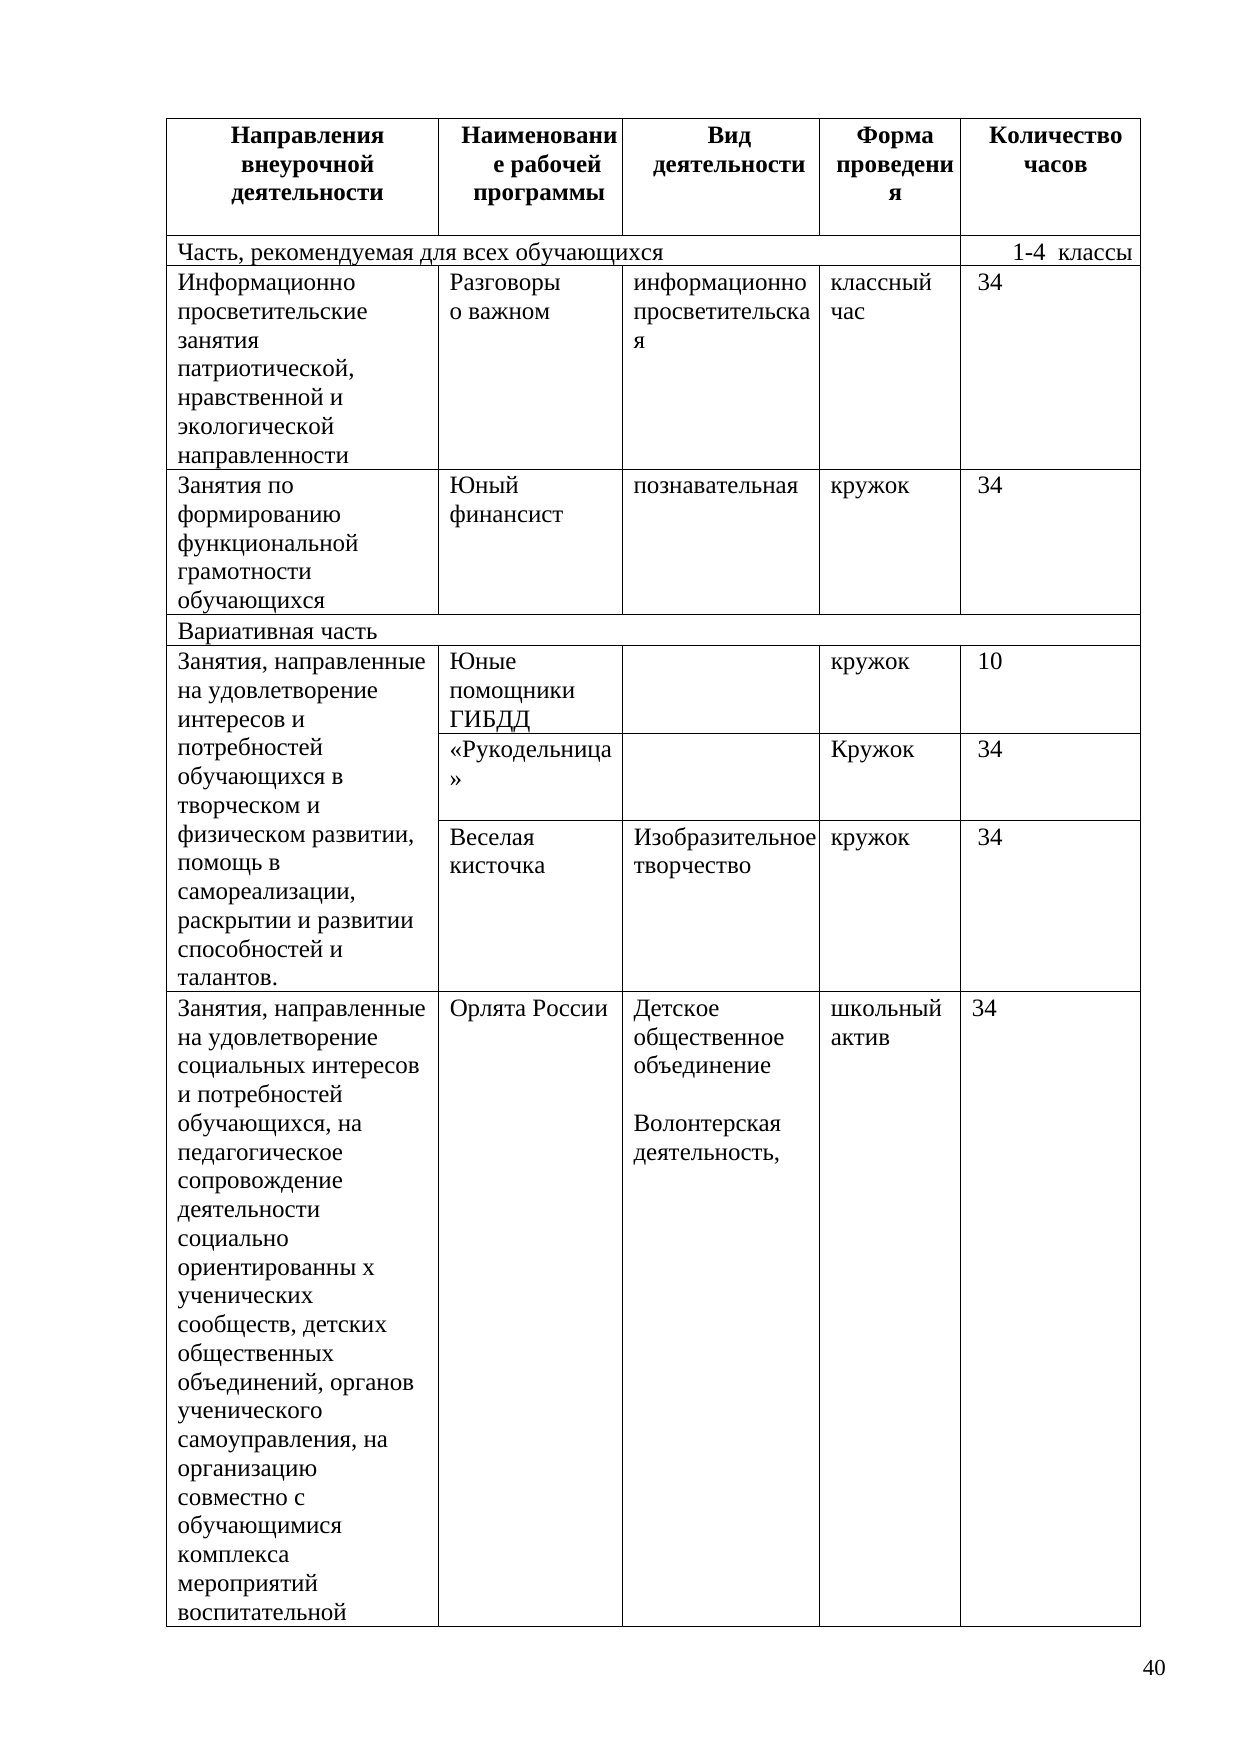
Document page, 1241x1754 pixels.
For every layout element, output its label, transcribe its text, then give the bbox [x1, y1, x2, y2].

table_cell кружок [820, 470, 960, 614]
table_cell 34 [961, 821, 1140, 991]
table_cell Занятия, направленные на удовлетворение интересов и потребностей обучающихся в творческом и физическом развитии, помощь в самореализации, раскрытии и развитии способностей и талантов. [167, 646, 438, 991]
table_cell Вариативная часть [167, 615, 1140, 644]
table_cell классный час [820, 266, 960, 468]
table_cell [623, 992, 819, 1626]
table_cell [623, 734, 819, 820]
table_cell Информационно просветительские занятия патриотической, нравственной и экологической направленности [167, 266, 438, 468]
table_header Количество часов [961, 119, 1140, 235]
table_cell «Рукодельница» [439, 734, 622, 820]
table_cell Разговоры о важном [439, 266, 622, 468]
table_cell Юные помощники ГИБДД [439, 646, 622, 732]
table_header Направления внеурочной деятельности [167, 119, 438, 235]
table_header Форма проведения [820, 119, 960, 235]
table_cell Занятия по формированию функциональной грамотности обучающихся [167, 470, 438, 614]
table_cell кружок [820, 821, 960, 991]
table_cell 1-4 классы [961, 236, 1140, 265]
table_cell кружок [820, 646, 960, 732]
table_cell Веселая кисточка [439, 821, 622, 991]
table_header Наименование рабочей программы [439, 119, 622, 235]
table_header Вид деятельности [623, 119, 819, 235]
table_cell 34 [961, 734, 1140, 820]
table_cell 34 [961, 992, 1140, 1626]
table_cell 34 [961, 266, 1140, 468]
table_cell Часть, рекомендуемая для всех обучающихся [167, 236, 960, 265]
table_cell Юный финансист [439, 470, 622, 614]
table_cell 10 [961, 646, 1140, 732]
table_cell [623, 646, 819, 732]
table_cell 34 [961, 470, 1140, 614]
table_cell школьный актив [820, 992, 960, 1626]
table_cell Кружок [820, 734, 960, 820]
table_cell Орлята России [439, 992, 622, 1626]
table_cell информационно просветительская [623, 266, 819, 468]
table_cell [167, 992, 438, 1626]
table_cell Изобразительное творчество [623, 821, 819, 991]
table_cell познавательная [623, 470, 819, 614]
